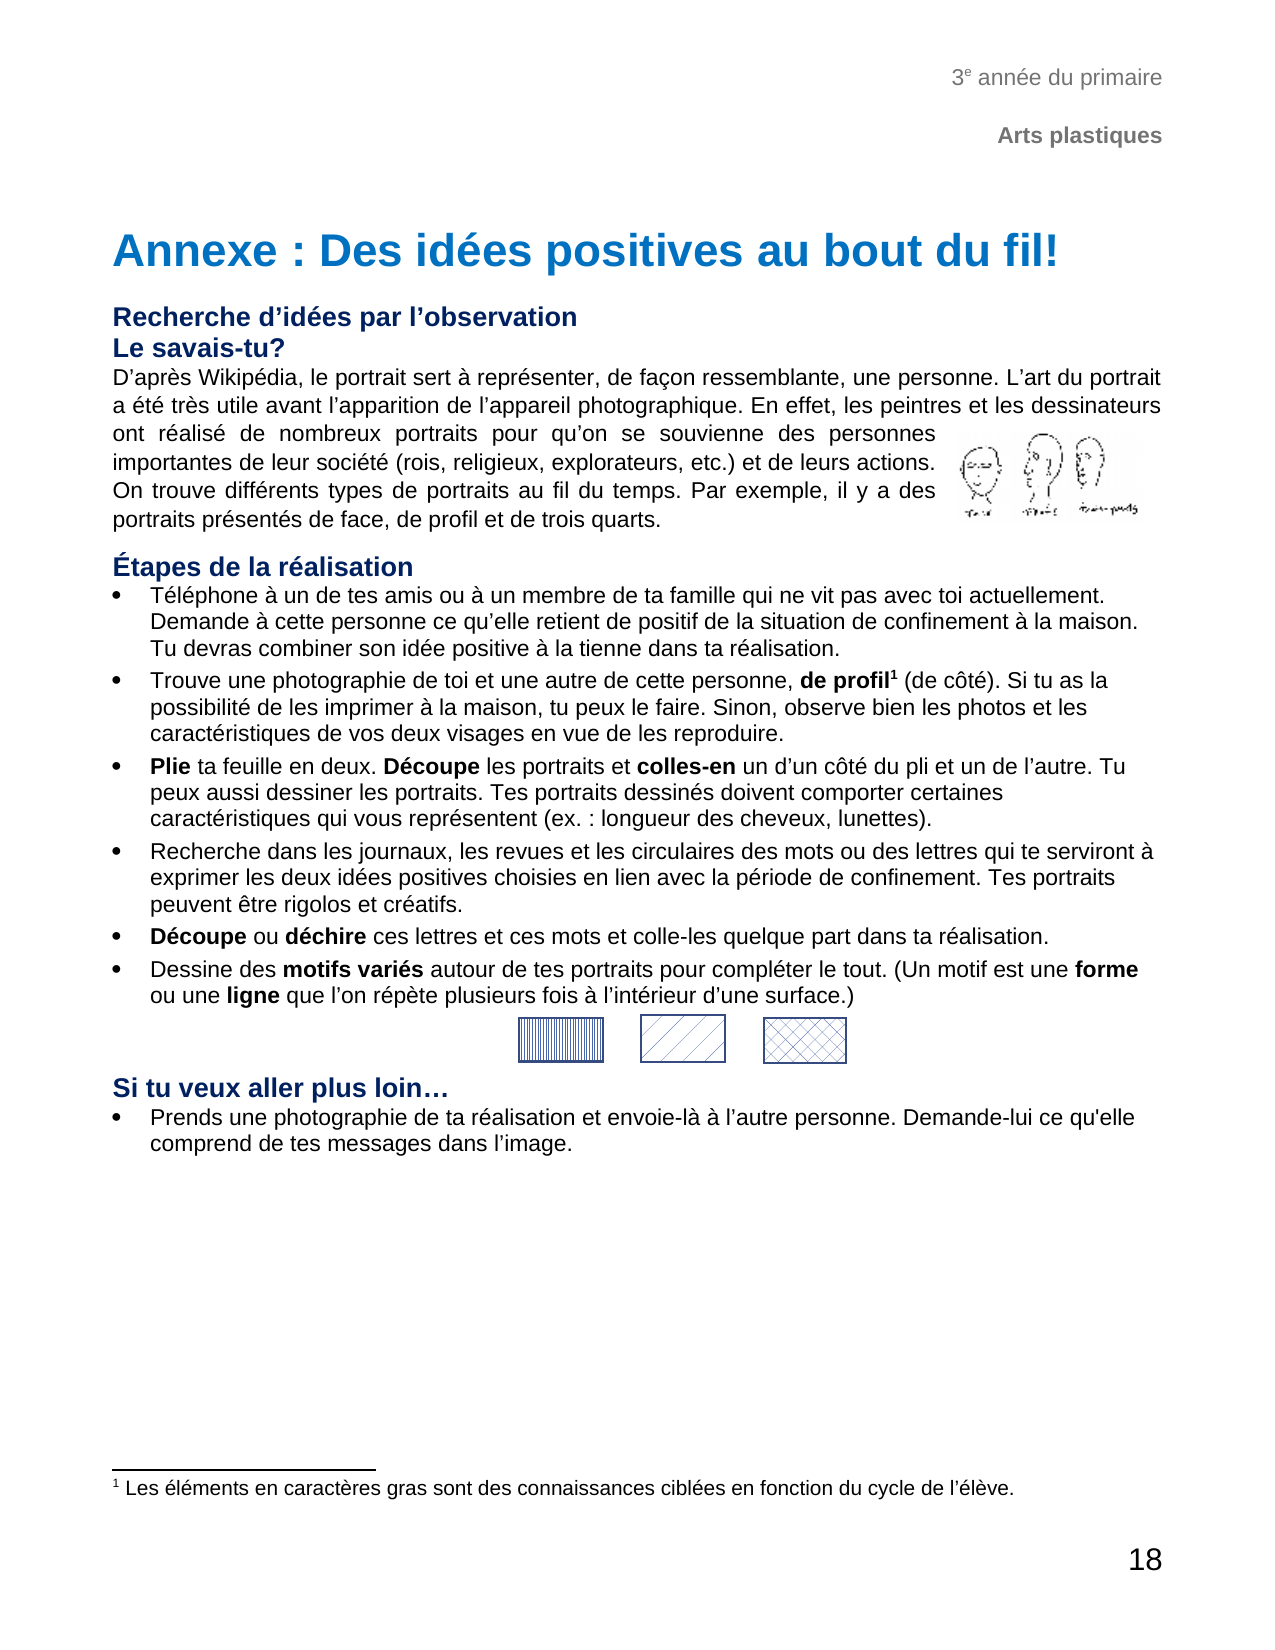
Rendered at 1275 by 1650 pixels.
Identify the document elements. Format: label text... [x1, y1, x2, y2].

text Annexe : Des idées positives au bout du fil! [112, 223, 1162, 276]
list Découpe ou déchire ces lettres et ces mots et colle-les quelque part dans ta réalisation. [112, 923, 1162, 949]
text Si tu veux aller plus loin… [112, 1072, 1162, 1104]
text D’après Wikipédia, le portrait sert à représenter, de façon ressemblante, une personne. L’art du portrait a été très utile avant l’apparition de l’appareil photographique. En effet, les peintres et les dessinateurs ont réalisé de nombreux portraits pour qu’on se souvienne des personnes importantes de leur société (rois, religieux, explorateurs, etc.) et de leurs actions. On trouve différents types de portraits au fil du temps. Par exemple, il y a des portraits présentés de face, de profil et de trois quarts. [112, 363, 1162, 532]
list Prends une photographie de ta réalisation et envoie-là à l’autre personne. Demande-lui ce qu'elle comprend de tes messages dans l’image. [112, 1104, 1162, 1156]
picture [955, 431, 1144, 524]
text Recherche d’idées par l’observation [112, 301, 1162, 332]
text Arts plastiques [112, 122, 1162, 148]
text Étapes de la réalisation [112, 551, 1162, 582]
list Trouve une photographie de toi et une autre de cette personne, de profil (de côté). Si tu as la possibilité de les imprimer à la maison, tu peux le faire. Sinon, observe bien les photos et les caractéristiques de vos deux visages en vue de les reproduire. [112, 667, 1162, 746]
list Plie ta feuille en deux. Découpe les portraits et colles-en un d’un côté du pli et un de l’autre. Tu peux aussi dessiner les portraits. Tes portraits dessinés doivent comporter certaines caractéristiques qui vous représentent (ex. : longueur des cheveux, lunettes). [112, 753, 1162, 832]
list Dessine des motifs variés autour de tes portraits pour compléter le tout. (Un motif est une forme ou une ligne que l’on répète plusieurs fois à l’intérieur d’une surface.) [112, 956, 1162, 1008]
text Le savais-tu? [112, 332, 1162, 363]
list Téléphone à un de tes amis ou à un membre de ta famille qui ne vit pas avec toi actuellement. Demande à cette personne ce qu’elle retient de positif de la situation de confinement à la maison. Tu devras combiner son idée positive à la tienne dans ta réalisation. [112, 582, 1162, 661]
list Recherche dans les journaux, les revues et les circulaires des mots ou des lettres qui te serviront à exprimer les deux idées positives choisies en lien avec la période de confinement. Tes portraits peuvent être rigolos et créatifs. [112, 838, 1162, 917]
